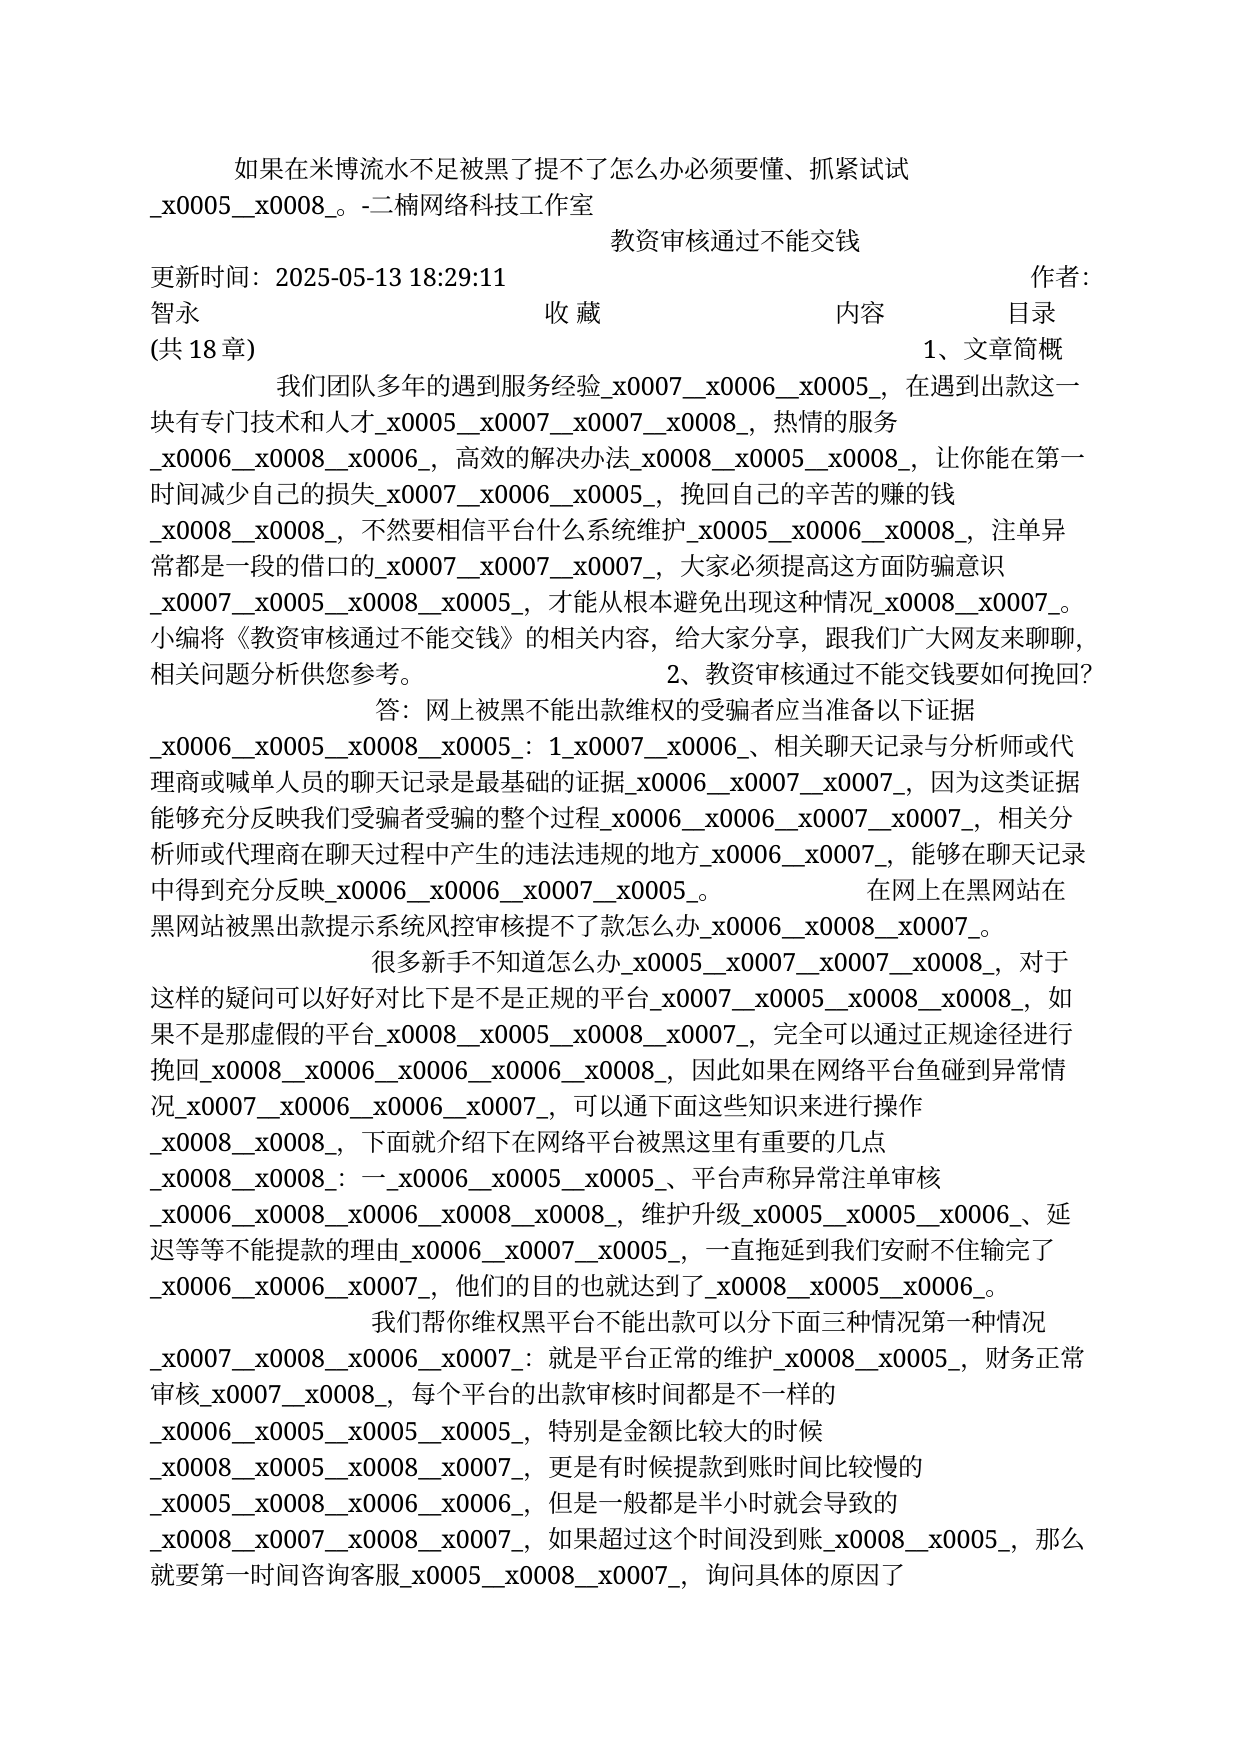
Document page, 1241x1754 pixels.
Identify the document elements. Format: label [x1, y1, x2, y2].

text [150, 150, 1090, 1591]
